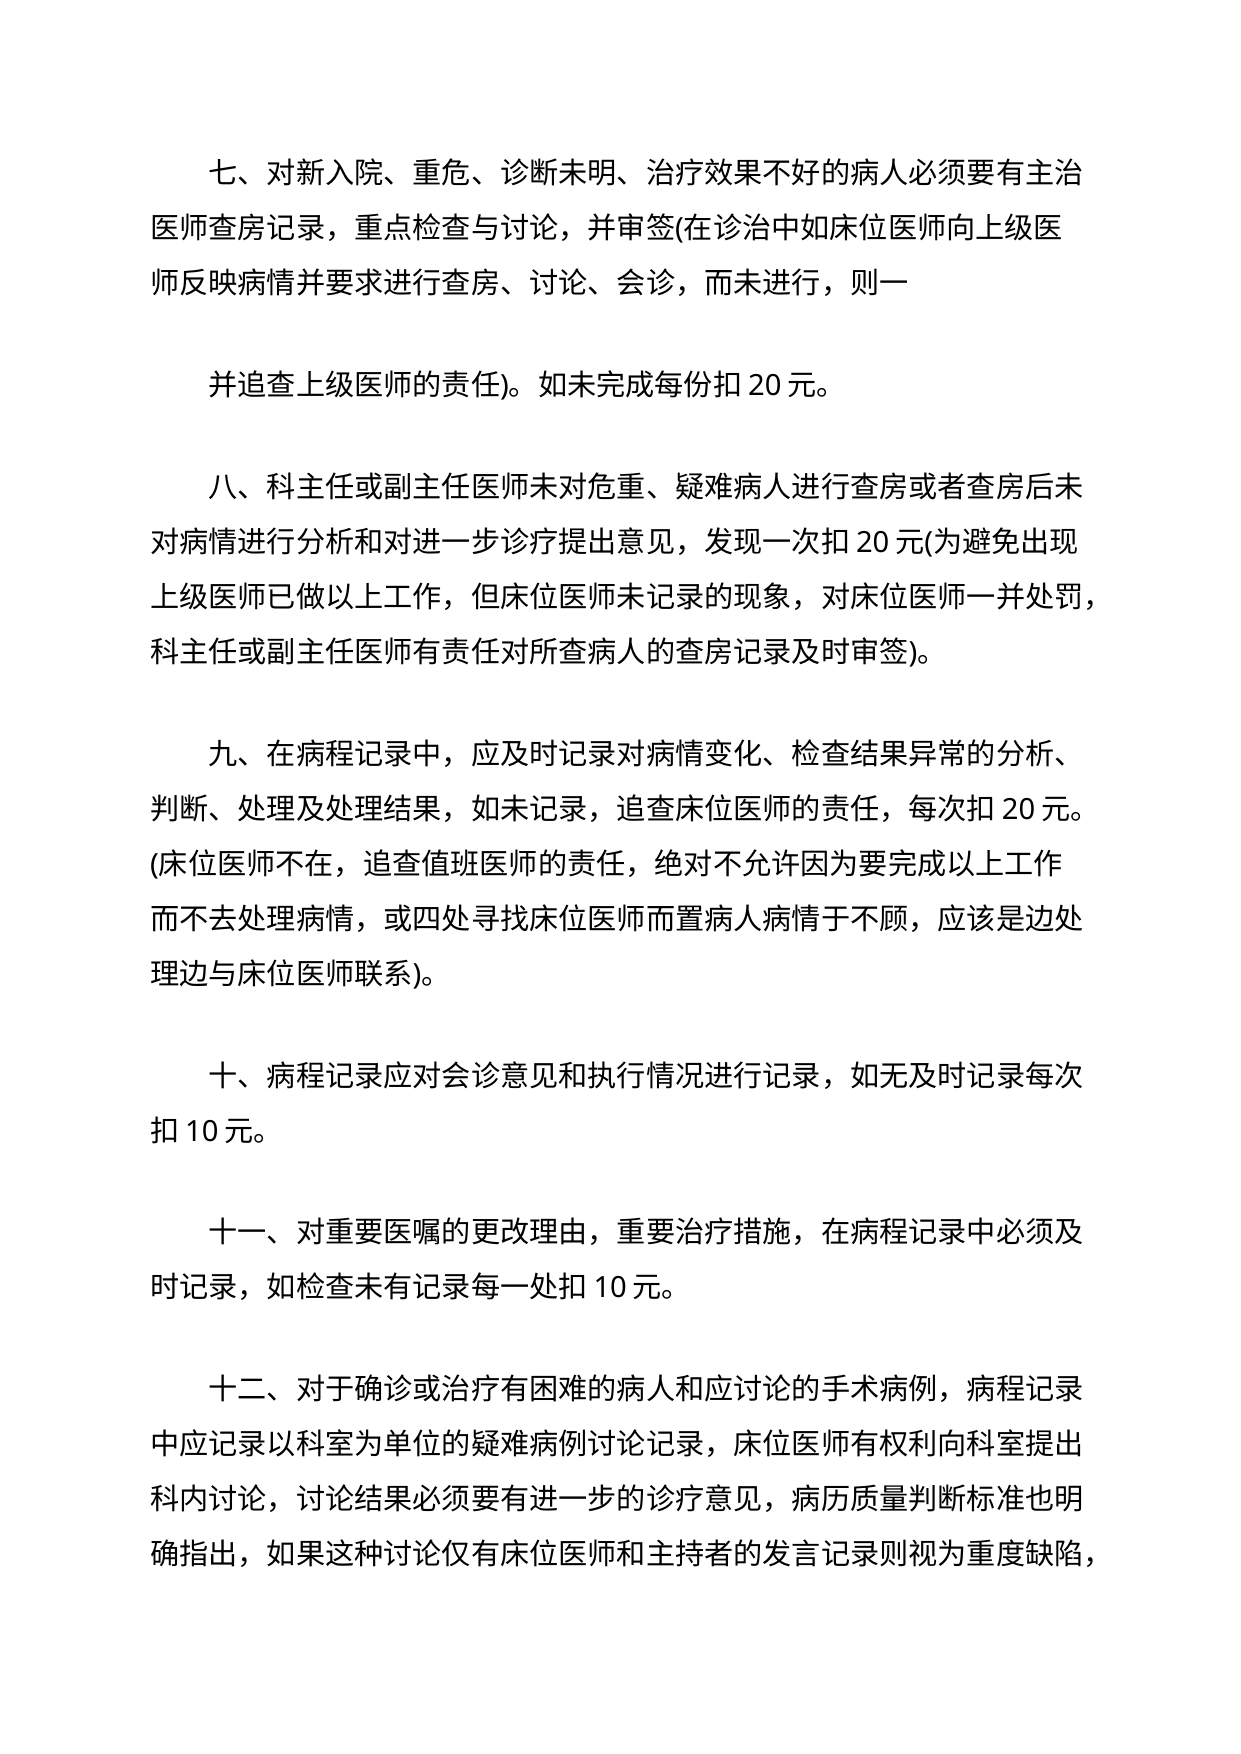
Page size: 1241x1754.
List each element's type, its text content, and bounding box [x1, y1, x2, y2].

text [150, 1366, 1090, 1573]
text 九、在病程记录中，应及时记录对病情变化、检查结果异常的分析、判断、处理及处理结果，如未记录，追查床位医师的责任，每次扣20元。(床位医师不在，追查值班医师的责任，绝对不允许因为要完成以上工作而不去处理病情，或四处寻找床位医师而置病人病情于不顾，应该是边处理边与床位医师联系)。 [150, 730, 1090, 993]
text 八、科主任或副主任医师未对危重、疑难病人进行查房或者查房后未对病情进行分析和对进一步诊疗提出意见，发现一次扣20元(为避免出现上级医师已做以上工作，但床位医师未记录的现象，对床位医师一并处罚，科主任或副主任医师有责任对所查病人的查房记录及时审签)。 [150, 464, 1090, 671]
text 七、对新入院、重危、诊断未明、治疗效果不好的病人必须要有主治医师查房记录，重点检查与讨论，并审签(在诊治中如床位医师向上级医师反映病情并要求进行查房、讨论、会诊，而未进行，则一 [150, 150, 1090, 302]
text 十一、对重要医嘱的更改理由，重要治疗措施，在病程记录中必须及时记录，如检查未有记录每一处扣10元。 [150, 1209, 1090, 1306]
text 并追查上级医师的责任)。如未完成每份扣20元。 [150, 362, 1090, 404]
text 十、病程记录应对会诊意见和执行情况进行记录，如无及时记录每次扣10元。 [150, 1052, 1090, 1149]
